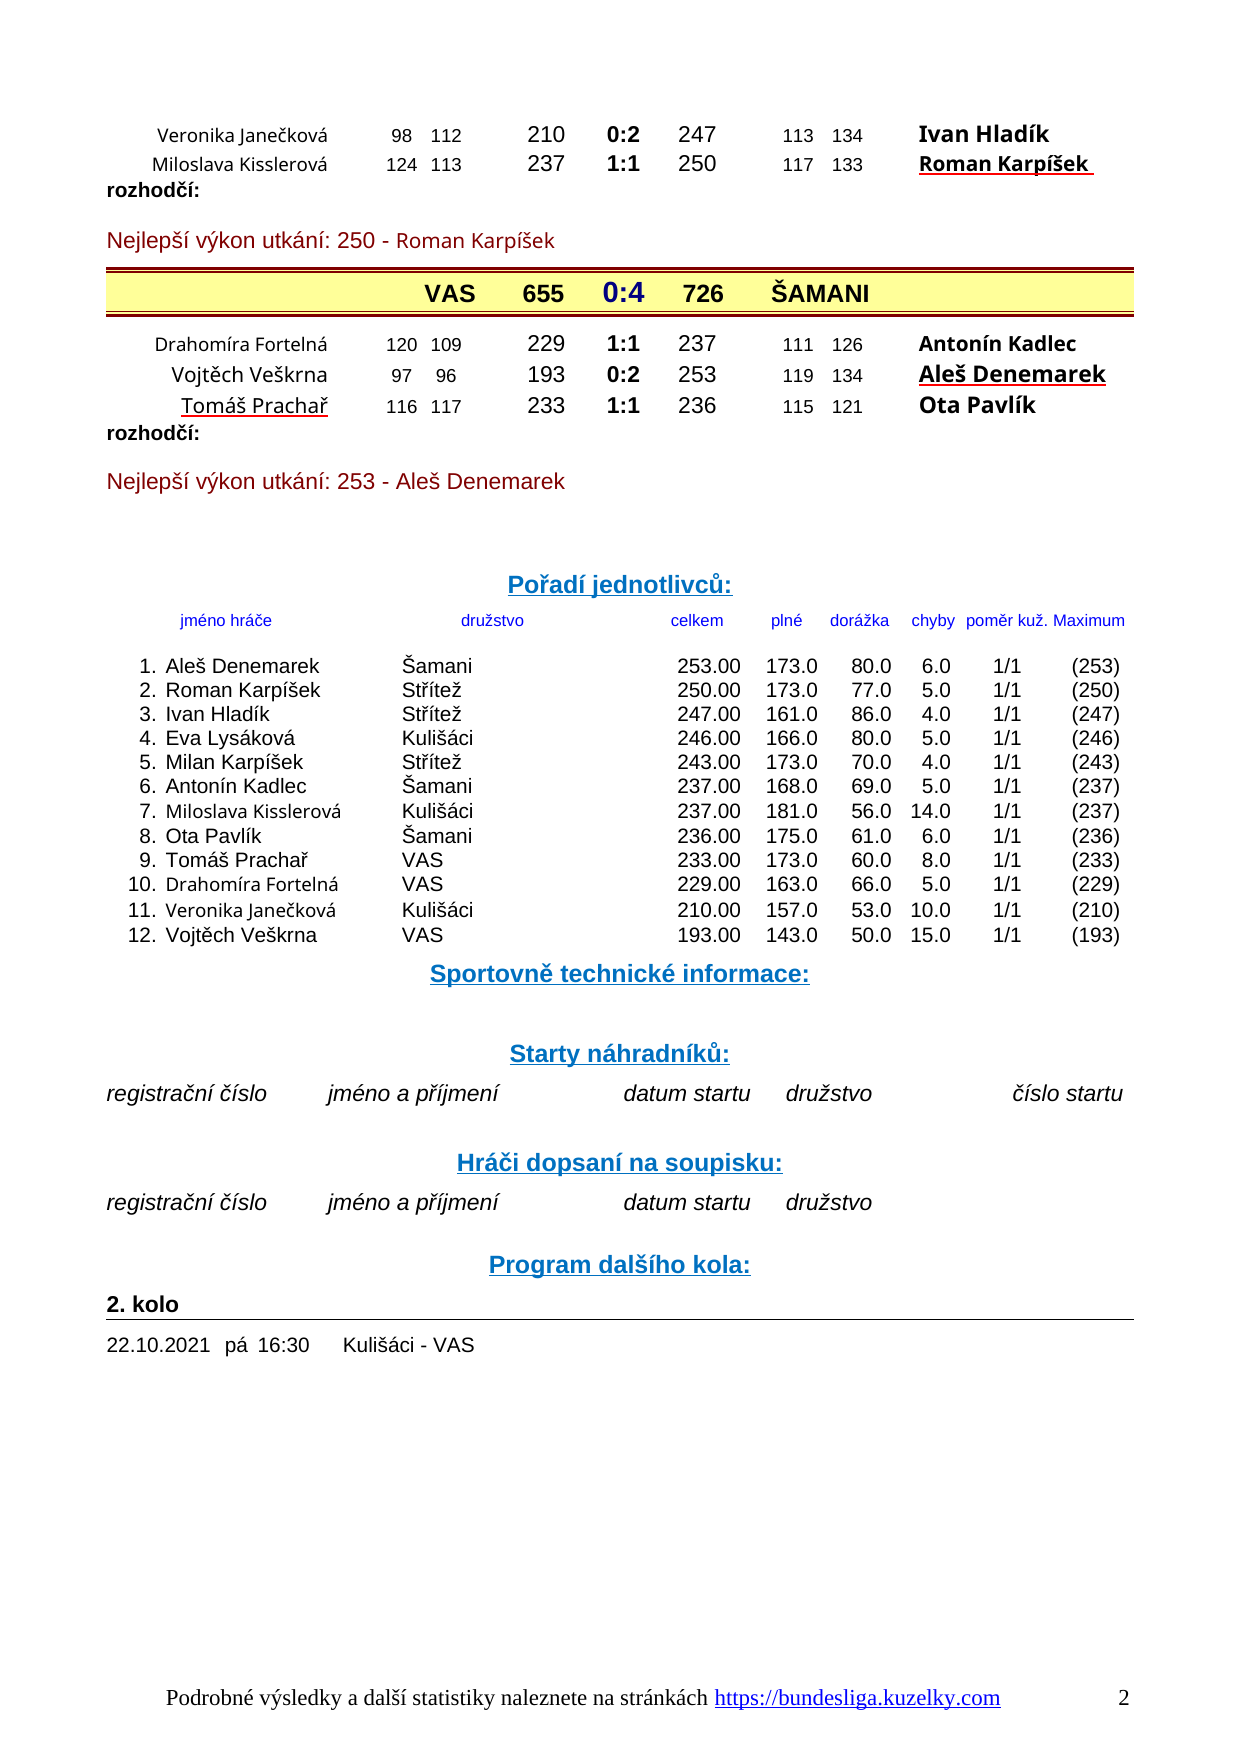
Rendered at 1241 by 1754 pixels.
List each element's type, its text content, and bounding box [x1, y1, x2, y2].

text rozhodčí: [106, 420, 1134, 444]
text rozhodčí: [106, 178, 1134, 202]
text 2. kolo [106, 1291, 1134, 1319]
text Miloslava Kisslerová 124 113 237 1:1 250 117 133 Roman Karpíšek [106, 149, 1134, 178]
text Sportovně technické informace: [94, 959, 1145, 988]
text Starty náhradníků: [94, 1039, 1145, 1068]
text 9. Tomáš Prachař VAS 233.00 173.0 60.0 8.0 1/1 (233) [106, 847, 1134, 871]
text 7. Miloslava Kisslerová Kulišáci 237.00 181.0 56.0 14.0 1/1 (237) [106, 798, 1134, 823]
text Tomáš Prachař 116 117 233 1:1 236 115 121 Ota Pavlík [106, 389, 1134, 420]
text 6. Antonín Kadlec Šamani 237.00 168.0 69.0 5.0 1/1 (237) [106, 774, 1134, 798]
text 8. Ota Pavlík Šamani 236.00 175.0 61.0 6.0 1/1 (236) [106, 823, 1134, 847]
text VAS 655 0:4 726 Šamani [106, 273, 1134, 311]
text 11. Veronika Janečková Kulišáci 210.00 157.0 53.0 10.0 1/1 (210) [106, 897, 1134, 922]
text 2. Roman Karpíšek Střítež 250.00 173.0 77.0 5.0 1/1 (250) [106, 678, 1134, 702]
text Vojtěch Veškrna 97 96 193 0:2 253 119 134 Aleš Denemarek [106, 358, 1134, 389]
text Nejlepší výkon utkání: 253 - Aleš Denemarek [106, 468, 1134, 494]
text registrační číslo jméno a příjmení datum startu družstvo číslo startu [106, 1080, 1134, 1107]
text registrační číslo jméno a příjmení datum startu družstvo [106, 1189, 1134, 1216]
text 3. Ivan Hladík Střítež 247.00 161.0 86.0 4.0 1/1 (247) [106, 702, 1134, 726]
text 12. Vojtěch Veškrna VAS 193.00 143.0 50.0 15.0 1/1 (193) [106, 922, 1134, 946]
text Drahomíra Fortelná 120 109 229 1:1 237 111 126 Antonín Kadlec [106, 329, 1134, 358]
text Pořadí jednotlivců: [94, 570, 1145, 599]
text 4. Eva Lysáková Kulišáci 246.00 166.0 80.0 5.0 1/1 (246) [106, 726, 1134, 750]
text Nejlepší výkon utkání: 250 - Roman Karpíšek [106, 226, 1134, 254]
text Program dalšího kola: [94, 1249, 1145, 1278]
text 5. Milan Karpíšek Střítež 243.00 173.0 70.0 4.0 1/1 (243) [106, 750, 1134, 774]
text 22.10.2021 pá 16:30 Kulišáci - VAS [106, 1333, 1134, 1357]
text jméno hráče družstvo celkem plné dorážka chyby poměr kuž. Maximum [106, 611, 1134, 630]
text Hráči dopsaní na soupisku: [94, 1119, 1145, 1177]
text Veronika Janečková 98 112 210 0:2 247 113 134 Ivan Hladík [106, 118, 1134, 149]
text 10. Drahomíra Fortelná VAS 229.00 163.0 66.0 5.0 1/1 (229) [106, 871, 1134, 897]
text 1. Aleš Denemarek Šamani 253.00 173.0 80.0 6.0 1/1 (253) [106, 654, 1134, 678]
